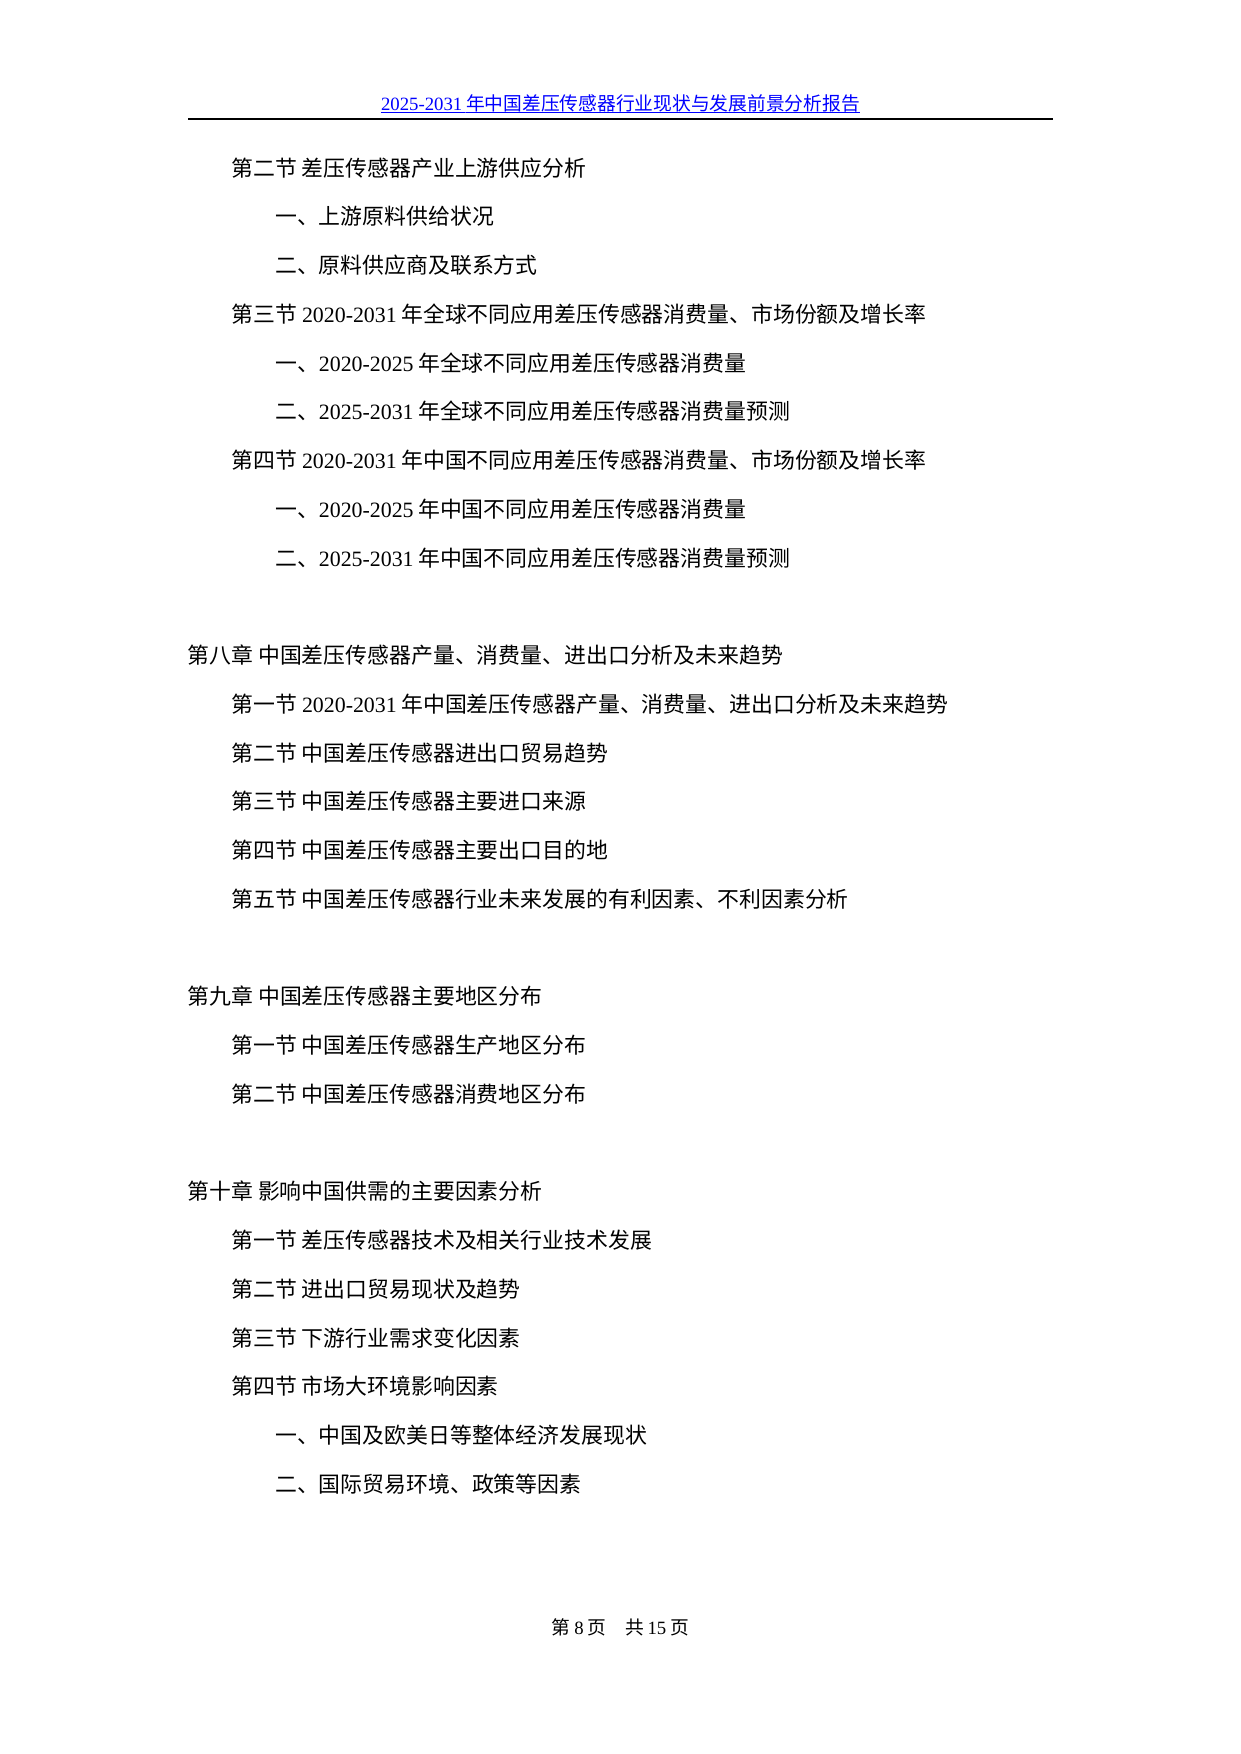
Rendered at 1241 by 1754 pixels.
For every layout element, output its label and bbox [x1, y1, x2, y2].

text [187, 150, 1053, 1499]
